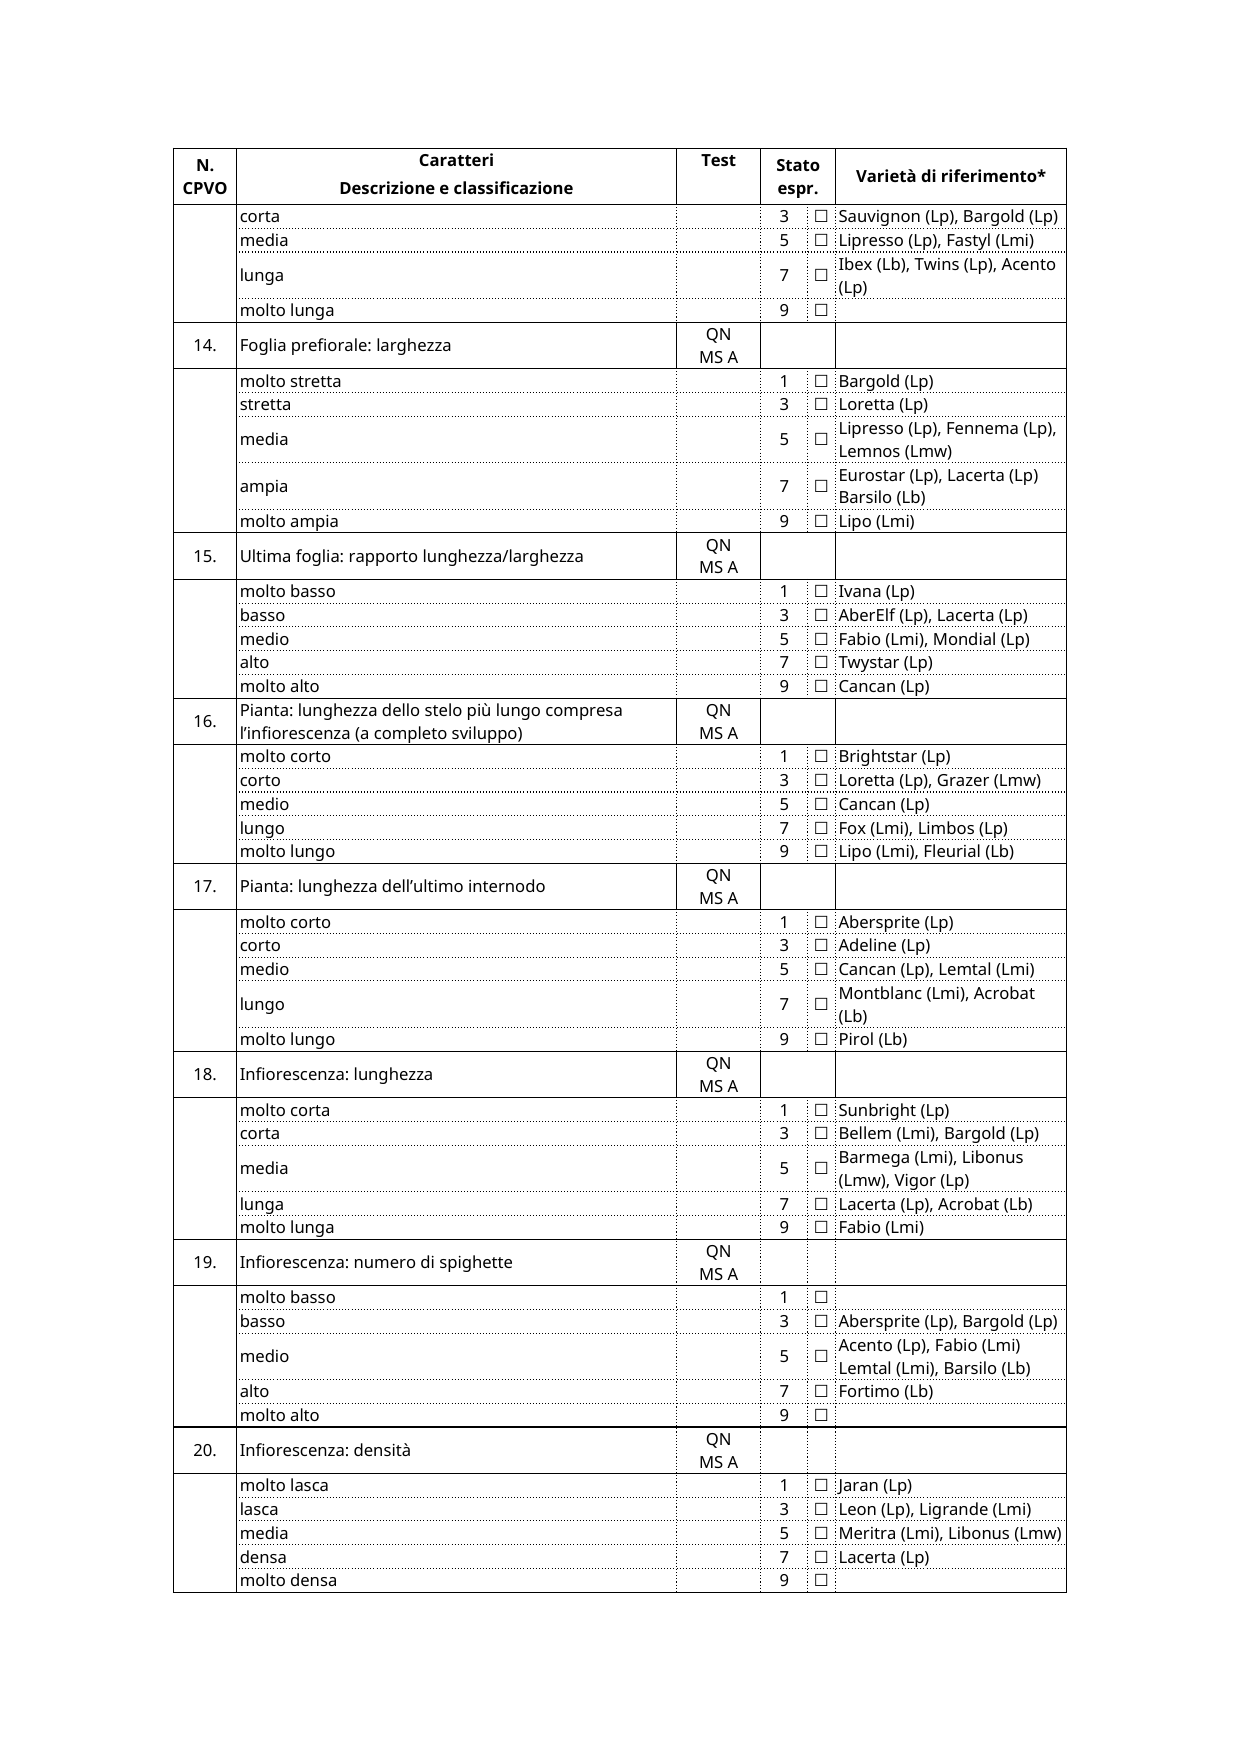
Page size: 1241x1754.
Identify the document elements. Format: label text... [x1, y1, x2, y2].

table_cell [807, 416, 835, 462]
table_cell corto [237, 768, 676, 791]
table_cell [676, 1333, 761, 1379]
table_cell Bellem (Lmi), Bargold (Lp) [835, 1121, 1066, 1144]
table_cell Lacerta (Lp), Acrobat (Lb) [835, 1191, 1066, 1215]
table_cell QN MS A [676, 1240, 761, 1285]
table_cell [676, 650, 761, 674]
table_cell [676, 1474, 761, 1497]
table_cell [174, 1403, 236, 1426]
table_cell Acento (Lp), Fabio (Lmi) Lemtal (Lmi), Barsilo (Lb) [835, 1333, 1066, 1379]
table_cell [174, 392, 236, 416]
table_cell 17. [174, 864, 236, 909]
table_cell [761, 323, 807, 368]
table_cell [807, 1098, 835, 1121]
table_cell [676, 839, 761, 863]
table_cell [676, 957, 761, 980]
table_cell Sauvignon (Lp), Bargold (Lp) [835, 205, 1066, 228]
table_cell corta [237, 1121, 676, 1144]
table_cell medio [237, 791, 676, 815]
table_cell 1 [761, 1098, 807, 1121]
table_cell Meritra (Lmi), Libonus (Lmw) [835, 1520, 1066, 1544]
table_cell Ivana (Lp) [835, 580, 1066, 602]
table_cell Adeline (Lp) [835, 933, 1066, 957]
table_cell [676, 626, 761, 650]
table_cell [174, 791, 236, 815]
table_cell [807, 1145, 835, 1191]
table_cell lunga [237, 1191, 676, 1215]
table_cell 3 [761, 1309, 807, 1332]
table_cell [807, 462, 835, 508]
table_cell [174, 580, 236, 602]
table_cell 18. [174, 1052, 236, 1097]
table_cell Loretta (Lp) [835, 392, 1066, 416]
table_cell [835, 1568, 1066, 1592]
table_cell 5 [761, 1520, 807, 1544]
table_cell 9 [761, 674, 807, 697]
table_cell molto lungo [237, 839, 676, 863]
table_cell 19. [174, 1240, 236, 1285]
table_cell molto basso [237, 580, 676, 602]
table_cell Foglia prefiorale: larghezza [237, 323, 676, 368]
table_cell 14. [174, 323, 236, 368]
table_cell Descrizione e classificazione [237, 171, 676, 204]
table_cell [807, 533, 835, 579]
table_cell [676, 745, 761, 768]
table_cell [761, 1052, 807, 1097]
table_cell [676, 933, 761, 957]
table_cell [807, 1191, 835, 1215]
table_cell [807, 1215, 835, 1238]
table_cell [174, 509, 236, 532]
table_cell [807, 1240, 835, 1285]
table_cell Lipo (Lmi), Fleurial (Lb) [835, 839, 1066, 863]
table_cell [676, 674, 761, 697]
table_header Stato espr. [761, 149, 835, 204]
table_cell [676, 1286, 761, 1309]
table_cell Twystar (Lp) [835, 650, 1066, 674]
table_cell [676, 205, 761, 228]
table_cell Fabio (Lmi), Mondial (Lp) [835, 626, 1066, 650]
table_cell 20. [174, 1428, 236, 1473]
table_cell 9 [761, 298, 807, 322]
table_cell [761, 699, 807, 744]
table_cell [807, 1428, 835, 1473]
table_cell stretta [237, 392, 676, 416]
table_cell [174, 1568, 236, 1592]
table_cell 9 [761, 839, 807, 863]
table_cell [174, 416, 236, 462]
table_header N. CPVO [174, 149, 236, 204]
table_cell [761, 864, 807, 909]
table_cell [807, 392, 835, 416]
table_cell 16. [174, 699, 236, 744]
table_cell lungo [237, 815, 676, 839]
table_cell [174, 1379, 236, 1403]
table_cell QN MS A [677, 1052, 760, 1097]
table_cell lunga [237, 251, 676, 298]
table_cell QN MS A [677, 533, 760, 579]
table_cell 7 [761, 1191, 807, 1215]
table_cell [761, 533, 807, 579]
table_cell [836, 1052, 1066, 1097]
table_cell [807, 1309, 835, 1332]
table_cell [174, 815, 236, 839]
table_cell [676, 580, 761, 602]
table_cell [807, 1052, 835, 1097]
table_cell [807, 603, 835, 626]
table_cell [174, 1145, 236, 1191]
table_cell [174, 650, 236, 674]
table_cell 5 [761, 1333, 807, 1379]
table_cell [676, 509, 761, 532]
table_cell [835, 1240, 1066, 1285]
table_cell Abersprite (Lp) [835, 910, 1066, 933]
table_cell [676, 1403, 761, 1426]
table_cell [174, 768, 236, 791]
table_cell QN MS A [677, 323, 760, 368]
table_cell [677, 171, 760, 204]
table_cell medio [237, 626, 676, 650]
table_cell Lacerta (Lp) [835, 1544, 1066, 1568]
table_cell media [237, 1520, 676, 1544]
table_cell 3 [761, 205, 807, 228]
table_cell Sunbright (Lp) [835, 1098, 1066, 1121]
table_cell [174, 839, 236, 863]
table_cell [676, 1379, 761, 1403]
table_cell 3 [761, 1497, 807, 1520]
table_cell 1 [761, 910, 807, 933]
table_cell 3 [761, 768, 807, 791]
table_header Varietà di riferimento* [836, 149, 1066, 204]
table_cell [174, 980, 236, 1027]
table_cell 1 [761, 1286, 807, 1309]
table_cell alto [237, 650, 676, 674]
table_cell [676, 791, 761, 815]
table_cell [676, 1497, 761, 1520]
table_cell [807, 699, 835, 744]
table_cell 9 [761, 1215, 807, 1238]
table_cell Montblanc (Lmi), Acrobat (Lb) [835, 980, 1066, 1027]
table_cell Infiorescenza: numero di spighette [237, 1240, 676, 1285]
table_cell 1 [761, 369, 807, 392]
table_cell [835, 1286, 1066, 1309]
table_cell [807, 650, 835, 674]
table_cell [807, 839, 835, 863]
table_cell [807, 933, 835, 957]
table_cell [761, 1240, 807, 1285]
table_cell medio [237, 957, 676, 980]
table_cell molto lasca [237, 1474, 676, 1497]
table_cell 3 [761, 933, 807, 957]
table_cell [174, 1215, 236, 1238]
table_cell [807, 1497, 835, 1520]
table_cell molto corta [237, 1098, 676, 1121]
table_cell [807, 1568, 835, 1592]
table_cell molto lungo [237, 1027, 676, 1051]
table_cell 9 [761, 1403, 807, 1426]
table_cell 7 [761, 980, 807, 1027]
table_cell alto [237, 1379, 676, 1403]
table_cell Jaran (Lp) [835, 1474, 1066, 1497]
table_cell Lipresso (Lp), Fennema (Lp), Lemnos (Lmw) [835, 416, 1066, 462]
table_cell [807, 1403, 835, 1426]
table_cell [807, 369, 835, 392]
table_cell 7 [761, 1544, 807, 1568]
table_cell [676, 1215, 761, 1238]
table_header Caratteri [237, 149, 676, 171]
table_cell [807, 1027, 835, 1051]
table_cell [174, 933, 236, 957]
table_cell [174, 1474, 236, 1497]
table_cell Cancan (Lp) [835, 674, 1066, 697]
table_cell [807, 910, 835, 933]
table_cell [807, 1379, 835, 1403]
table_cell molto corto [237, 745, 676, 768]
table_cell [676, 910, 761, 933]
table_cell molto alto [237, 1403, 676, 1426]
table_cell QN MS A [676, 1428, 761, 1473]
table_cell Leon (Lp), Ligrande (Lmi) [835, 1497, 1066, 1520]
table_cell [676, 1027, 761, 1051]
table_cell [676, 1520, 761, 1544]
table_cell lungo [237, 980, 676, 1027]
table_cell 9 [761, 509, 807, 532]
table_cell 15. [174, 533, 236, 579]
table_cell 1 [761, 745, 807, 768]
table_cell Infiorescenza: densità [237, 1428, 676, 1473]
table_cell Pianta: lunghezza dell’ultimo internodo [237, 864, 676, 909]
table_cell molto corto [237, 910, 676, 933]
table_cell [807, 745, 835, 768]
table_cell 9 [761, 1027, 807, 1051]
table_cell [676, 298, 761, 322]
table_cell [807, 674, 835, 697]
table_cell molto ampia [237, 509, 676, 532]
table_cell molto stretta [237, 369, 676, 392]
table_cell [676, 1121, 761, 1144]
table_cell medio [237, 1333, 676, 1379]
table_cell molto densa [237, 1568, 676, 1592]
table_cell [174, 957, 236, 980]
table_cell [174, 1121, 236, 1144]
table_cell [807, 228, 835, 251]
table_cell [761, 1428, 807, 1473]
table_cell Ibex (Lb), Twins (Lp), Acento (Lp) [835, 251, 1066, 298]
table_cell [676, 1568, 761, 1592]
table_cell AberElf (Lp), Lacerta (Lp) [835, 603, 1066, 626]
table_cell molto lunga [237, 298, 676, 322]
table_cell [174, 1098, 236, 1121]
table_cell [174, 1027, 236, 1051]
table_cell [807, 323, 835, 368]
table_cell corta [237, 205, 676, 228]
table_cell media [237, 1145, 676, 1191]
table_cell [807, 1286, 835, 1309]
table_cell Brightstar (Lp) [835, 745, 1066, 768]
table_cell [676, 815, 761, 839]
table_cell lasca [237, 1497, 676, 1520]
table_cell molto lunga [237, 1215, 676, 1238]
table_cell basso [237, 1309, 676, 1332]
table_cell ampia [237, 462, 676, 508]
table_cell [676, 228, 761, 251]
table_cell Eurostar (Lp), Lacerta (Lp) Barsilo (Lb) [835, 462, 1066, 508]
table_cell Ultima foglia: rapporto lunghezza/larghezza [237, 533, 676, 579]
table_cell 3 [761, 603, 807, 626]
table_cell media [237, 228, 676, 251]
table_cell Barmega (Lmi), Libonus (Lmw), Vigor (Lp) [835, 1145, 1066, 1191]
table_cell Cancan (Lp) [835, 791, 1066, 815]
table_cell [676, 1098, 761, 1121]
table_cell [174, 626, 236, 650]
table_cell [807, 298, 835, 322]
table_cell 7 [761, 815, 807, 839]
table_cell [174, 1520, 236, 1544]
table_cell [676, 369, 761, 392]
table_cell [174, 1309, 236, 1332]
table_cell 5 [761, 1145, 807, 1191]
table_cell [807, 1121, 835, 1144]
table_cell [807, 957, 835, 980]
table_cell [807, 1544, 835, 1568]
table_cell [174, 1333, 236, 1379]
table_cell QN MS A [677, 699, 760, 744]
table_cell 1 [761, 1474, 807, 1497]
table_cell [676, 251, 761, 298]
table_cell densa [237, 1544, 676, 1568]
table_cell 5 [761, 416, 807, 462]
table_cell [807, 1520, 835, 1544]
table_cell basso [237, 603, 676, 626]
table_cell Fortimo (Lb) [835, 1379, 1066, 1403]
table_cell [807, 768, 835, 791]
table_cell Abersprite (Lp), Bargold (Lp) [835, 1309, 1066, 1332]
table_cell [676, 392, 761, 416]
table_cell 5 [761, 228, 807, 251]
table_cell [174, 251, 236, 298]
table_cell [836, 699, 1066, 744]
table_cell [676, 462, 761, 508]
table_cell Infiorescenza: lunghezza [237, 1052, 676, 1097]
table_cell [676, 980, 761, 1027]
table_cell [807, 626, 835, 650]
table_cell [174, 603, 236, 626]
table_cell [174, 674, 236, 697]
table_cell [807, 791, 835, 815]
table_cell [174, 745, 236, 768]
table_cell [676, 768, 761, 791]
table_cell QN MS A [677, 864, 760, 909]
table_cell [836, 323, 1066, 368]
table_cell [807, 1474, 835, 1497]
table_cell Loretta (Lp), Grazer (Lmw) [835, 768, 1066, 791]
table_cell Lipresso (Lp), Fastyl (Lmi) [835, 228, 1066, 251]
table_cell [807, 580, 835, 602]
table_cell [835, 1403, 1066, 1426]
table_cell [174, 1497, 236, 1520]
table_cell [174, 1286, 236, 1309]
table_cell Bargold (Lp) [835, 369, 1066, 392]
table_cell 1 [761, 580, 807, 602]
table_cell [174, 228, 236, 251]
table_cell 7 [761, 251, 807, 298]
table_cell [836, 864, 1066, 909]
table_cell 3 [761, 392, 807, 416]
table_cell [676, 1544, 761, 1568]
table_cell 9 [761, 1568, 807, 1592]
table_cell Fabio (Lmi) [835, 1215, 1066, 1238]
table_cell [807, 815, 835, 839]
table_cell [676, 1191, 761, 1215]
table_cell corto [237, 933, 676, 957]
table_cell 7 [761, 1379, 807, 1403]
table_cell 3 [761, 1121, 807, 1144]
table_header Test [677, 149, 760, 171]
table_cell 5 [761, 626, 807, 650]
table_cell [676, 1145, 761, 1191]
table_cell [807, 864, 835, 909]
table_cell Pirol (Lb) [835, 1027, 1066, 1051]
table_cell [174, 205, 236, 228]
table_cell [807, 509, 835, 532]
table_cell Pianta: lunghezza dello stelo più lungo compresa l’infiorescenza (a completo sviluppo) [237, 699, 676, 744]
table_cell [174, 298, 236, 322]
table_cell media [237, 416, 676, 462]
table_cell [174, 462, 236, 508]
table_cell [807, 1333, 835, 1379]
table_cell 5 [761, 957, 807, 980]
table_cell [836, 533, 1066, 579]
table_cell 7 [761, 462, 807, 508]
table_cell 5 [761, 791, 807, 815]
table_cell [676, 416, 761, 462]
table_cell Lipo (Lmi) [835, 509, 1066, 532]
table_cell [807, 251, 835, 298]
table_cell [174, 369, 236, 392]
table_cell [174, 1191, 236, 1215]
table_cell [676, 603, 761, 626]
table_cell Cancan (Lp), Lemtal (Lmi) [835, 957, 1066, 980]
table_cell [174, 1544, 236, 1568]
table_cell molto alto [237, 674, 676, 697]
table_cell [676, 1309, 761, 1332]
table_cell [807, 205, 835, 228]
table_cell [835, 298, 1066, 322]
table_cell [174, 910, 236, 933]
table_cell 7 [761, 650, 807, 674]
table_cell [807, 980, 835, 1027]
table_cell [835, 1428, 1066, 1473]
table_cell Fox (Lmi), Limbos (Lp) [835, 815, 1066, 839]
table_cell molto basso [237, 1286, 676, 1309]
